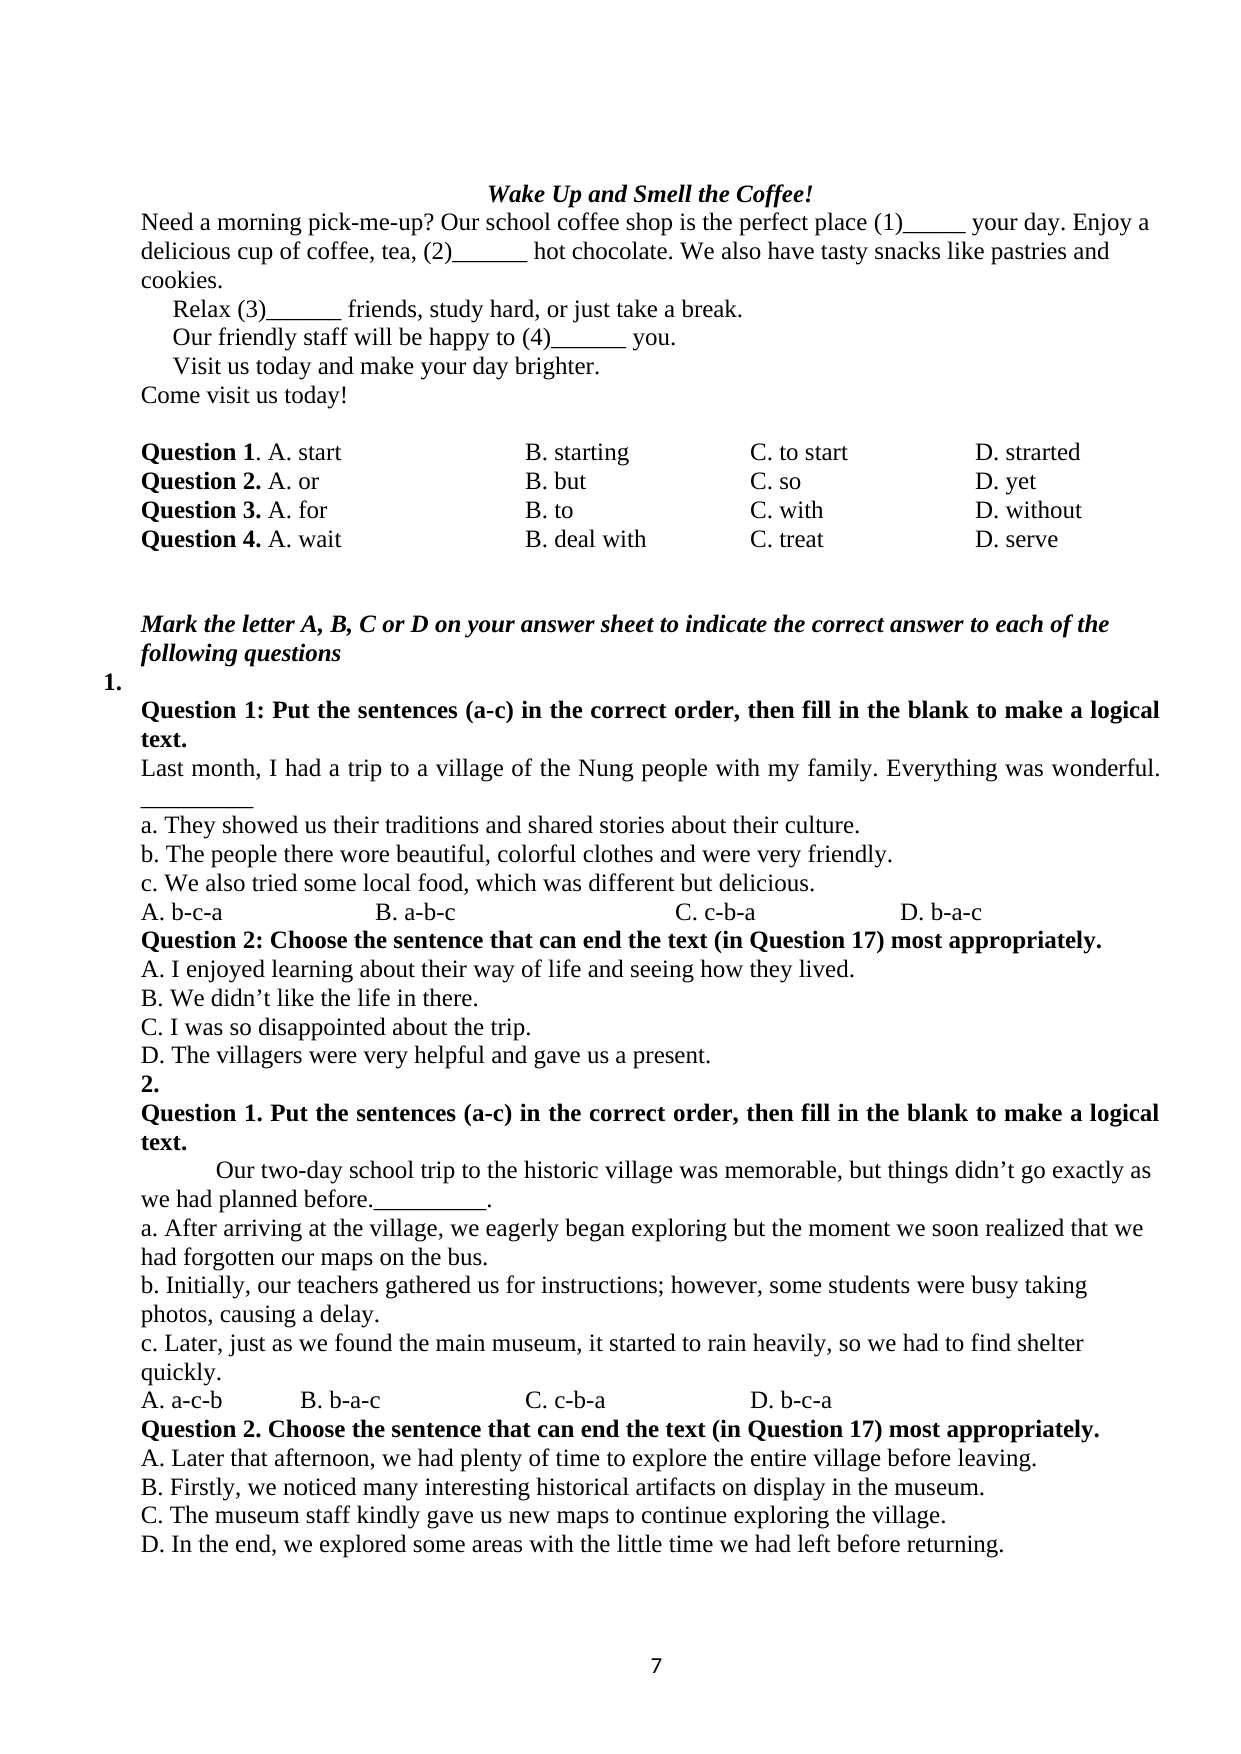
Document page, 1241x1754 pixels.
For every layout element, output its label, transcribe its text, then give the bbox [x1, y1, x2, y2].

text A. I enjoyed learning about their way of life and seeing how they lived. [141, 954, 1162, 983]
text Question 4. A. wait B. deal with C. treat D. serve [141, 524, 1162, 552]
text C. I was so disappointed about the trip. [141, 1012, 1162, 1041]
text Wake Up and Smell the Coffee! [141, 179, 1162, 207]
text Question 3. A. for B. to C. with D. without [141, 495, 1162, 524]
text a. They showed us their traditions and shared stories about their culture. [141, 811, 1162, 839]
text c. We also tried some local food, which was different but delicious. [141, 868, 1162, 897]
text B. We didn’t like the life in there. [141, 983, 1162, 1012]
text Question 2. Choose the sentence that can end the text (in Question 17) most appropriately. [141, 1414, 1162, 1443]
list Question 1: Put the sentences (a-c) in the correct order, then fill in the blank to make a logical text. [141, 696, 1162, 753]
text Question 1. A. start B. starting C. to start D. strarted [141, 437, 1162, 466]
text Come visit us today! [141, 380, 1162, 409]
text A. Later that afternoon, we had plenty of time to explore the entire village before leaving. B. Firstly, we noticed many interesting historical artifacts on display in the museum. C. The museum staff kindly gave us new maps to continue exploring the village. D. In the end, we explored some areas with the little time we had left before returning. [141, 1443, 1162, 1558]
text Question 2. A. or B. but C. so D. yet [141, 466, 1162, 495]
text Mark the letter A, B, C or D on your answer sheet to indicate the correct answer to each of the following questions [141, 609, 1162, 667]
text Last month, I had a trip to a village of the Nung people with my family. Everything was wonderful. _________ [141, 753, 1162, 811]
text Question 1. Put the sentences (a-c) in the correct order, then fill in the blank to make a logical text. [141, 1098, 1162, 1156]
text Question 2: Choose the sentence that can end the text (in Question 17) most appropriately. [141, 926, 1162, 954]
text D. The villagers were very helpful and gave us a present. [141, 1041, 1162, 1069]
text  Visit us today and make your day brighter. [141, 351, 1162, 380]
text Our two-day school trip to the historic village was memorable, but things didn’t go exactly as we had planned before._________. [141, 1156, 1162, 1213]
text A. a-c-b B. b-a-c C. c-b-a D. b-c-a [141, 1386, 1162, 1414]
text b. The people there wore beautiful, colorful clothes and were very friendly. [141, 839, 1162, 868]
text 2. [141, 1069, 1162, 1098]
text  Our friendly staff will be happy to (4)______ you. [141, 322, 1162, 351]
text  Relax (3)______ friends, study hard, or just take a break. [141, 294, 1162, 322]
text Need a morning pick-me-up? Our school coffee shop is the perfect place (1)_____ your day. Enjoy a delicious cup of coffee, tea, (2)______ hot chocolate. We also have tasty snacks like pastries and cookies. [141, 207, 1162, 294]
text A. b-c-a B. a-b-c C. c-b-a D. b-a-c [141, 897, 1162, 926]
text a. After arriving at the village, we eagerly began exploring but the moment we soon realized that we had forgotten our maps on the bus. b. Initially, our teachers gathered us for instructions; however, some students were busy taking photos, causing a delay. c. Later, just as we found the main museum, it started to rain heavily, so we had to find shelter quickly. [141, 1213, 1162, 1386]
